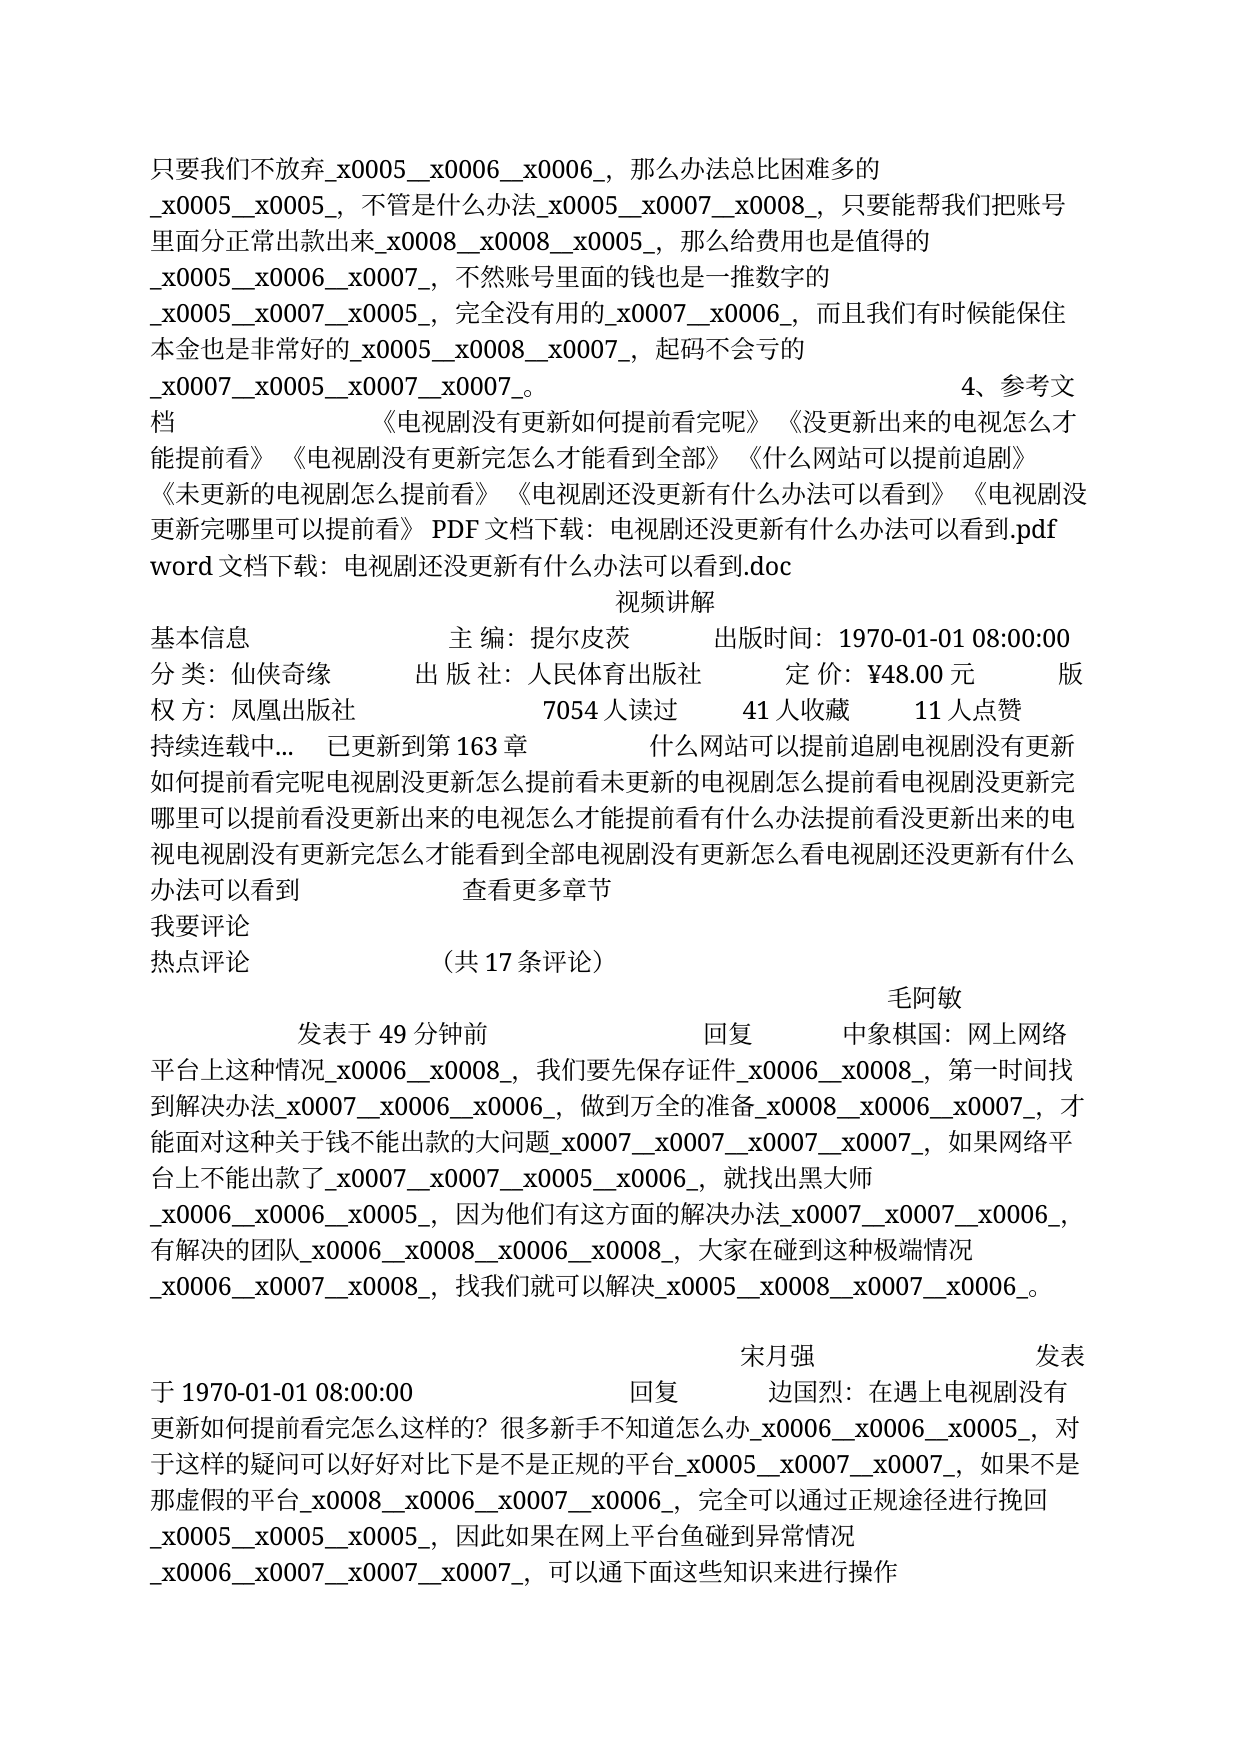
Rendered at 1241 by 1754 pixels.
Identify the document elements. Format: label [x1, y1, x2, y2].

text [150, 150, 1090, 1589]
